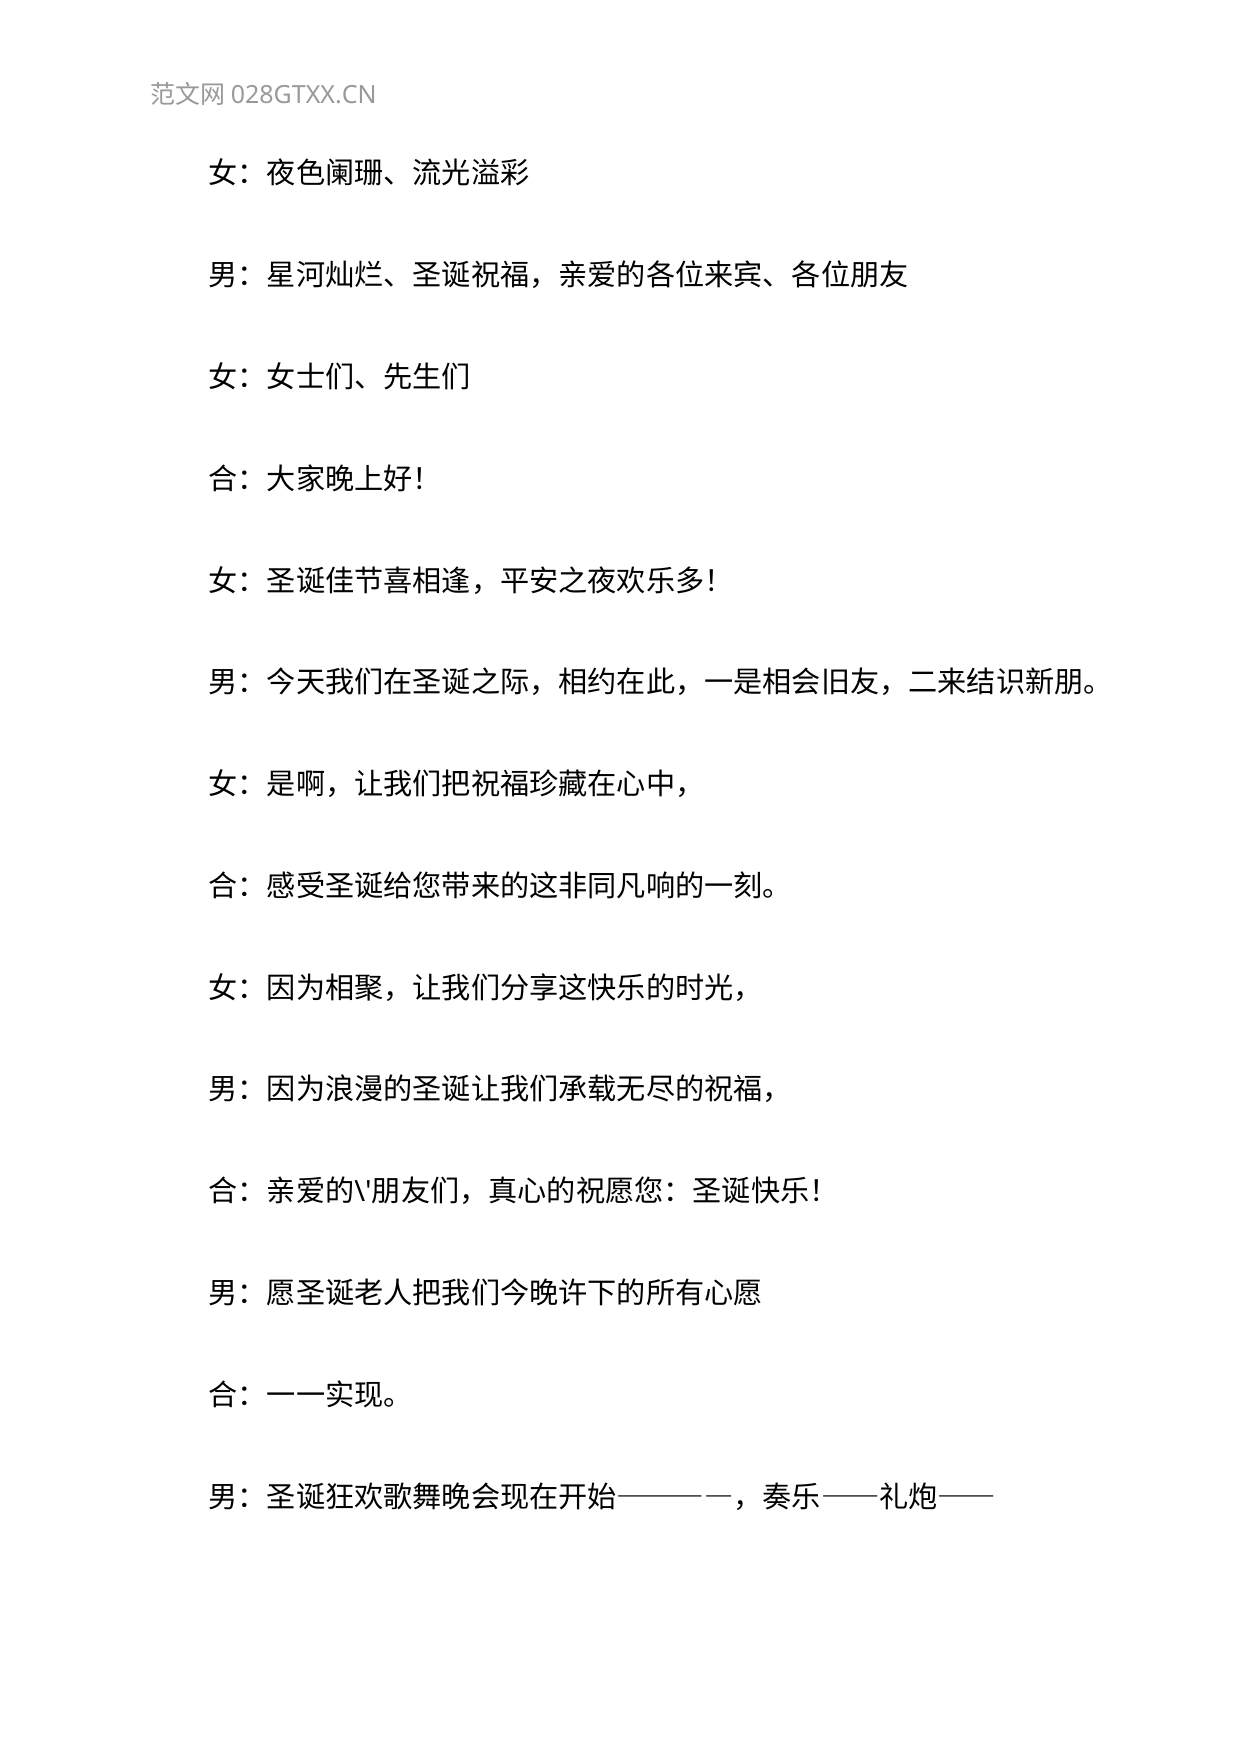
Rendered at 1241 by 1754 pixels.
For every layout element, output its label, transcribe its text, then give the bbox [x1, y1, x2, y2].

text 男：今天我们在圣诞之际，相约在此，一是相会旧友，二来结识新朋。 [150, 659, 1090, 701]
text 合：亲爱的\'朋友们，真心的祝愿您：圣诞快乐！ [150, 1168, 1090, 1210]
text 女：夜色阑珊、流光溢彩 [150, 150, 1090, 192]
text 合：感受圣诞给您带来的这非同凡响的一刻。 [150, 862, 1090, 905]
text 男：星河灿烂、圣诞祝福，亲爱的各位来宾、各位朋友 [150, 252, 1090, 294]
text 合：一一实现。 [150, 1371, 1090, 1414]
text 合：大家晚上好！ [150, 455, 1090, 498]
text 男：因为浪漫的圣诞让我们承载无尽的祝福， [150, 1066, 1090, 1108]
text 女：圣诞佳节喜相逢，平安之夜欢乐多！ [150, 557, 1090, 599]
text 男：愿圣诞老人把我们今晚许下的所有心愿 [150, 1270, 1090, 1312]
text 女：因为相聚，让我们分享这快乐的时光， [150, 964, 1090, 1006]
text 女：是啊，让我们把祝福珍藏在心中， [150, 761, 1090, 803]
text 女：女士们、先生们 [150, 353, 1090, 396]
text 男：圣诞狂欢歌舞晚会现在开始————，奏乐——礼炮—— [150, 1473, 1090, 1516]
